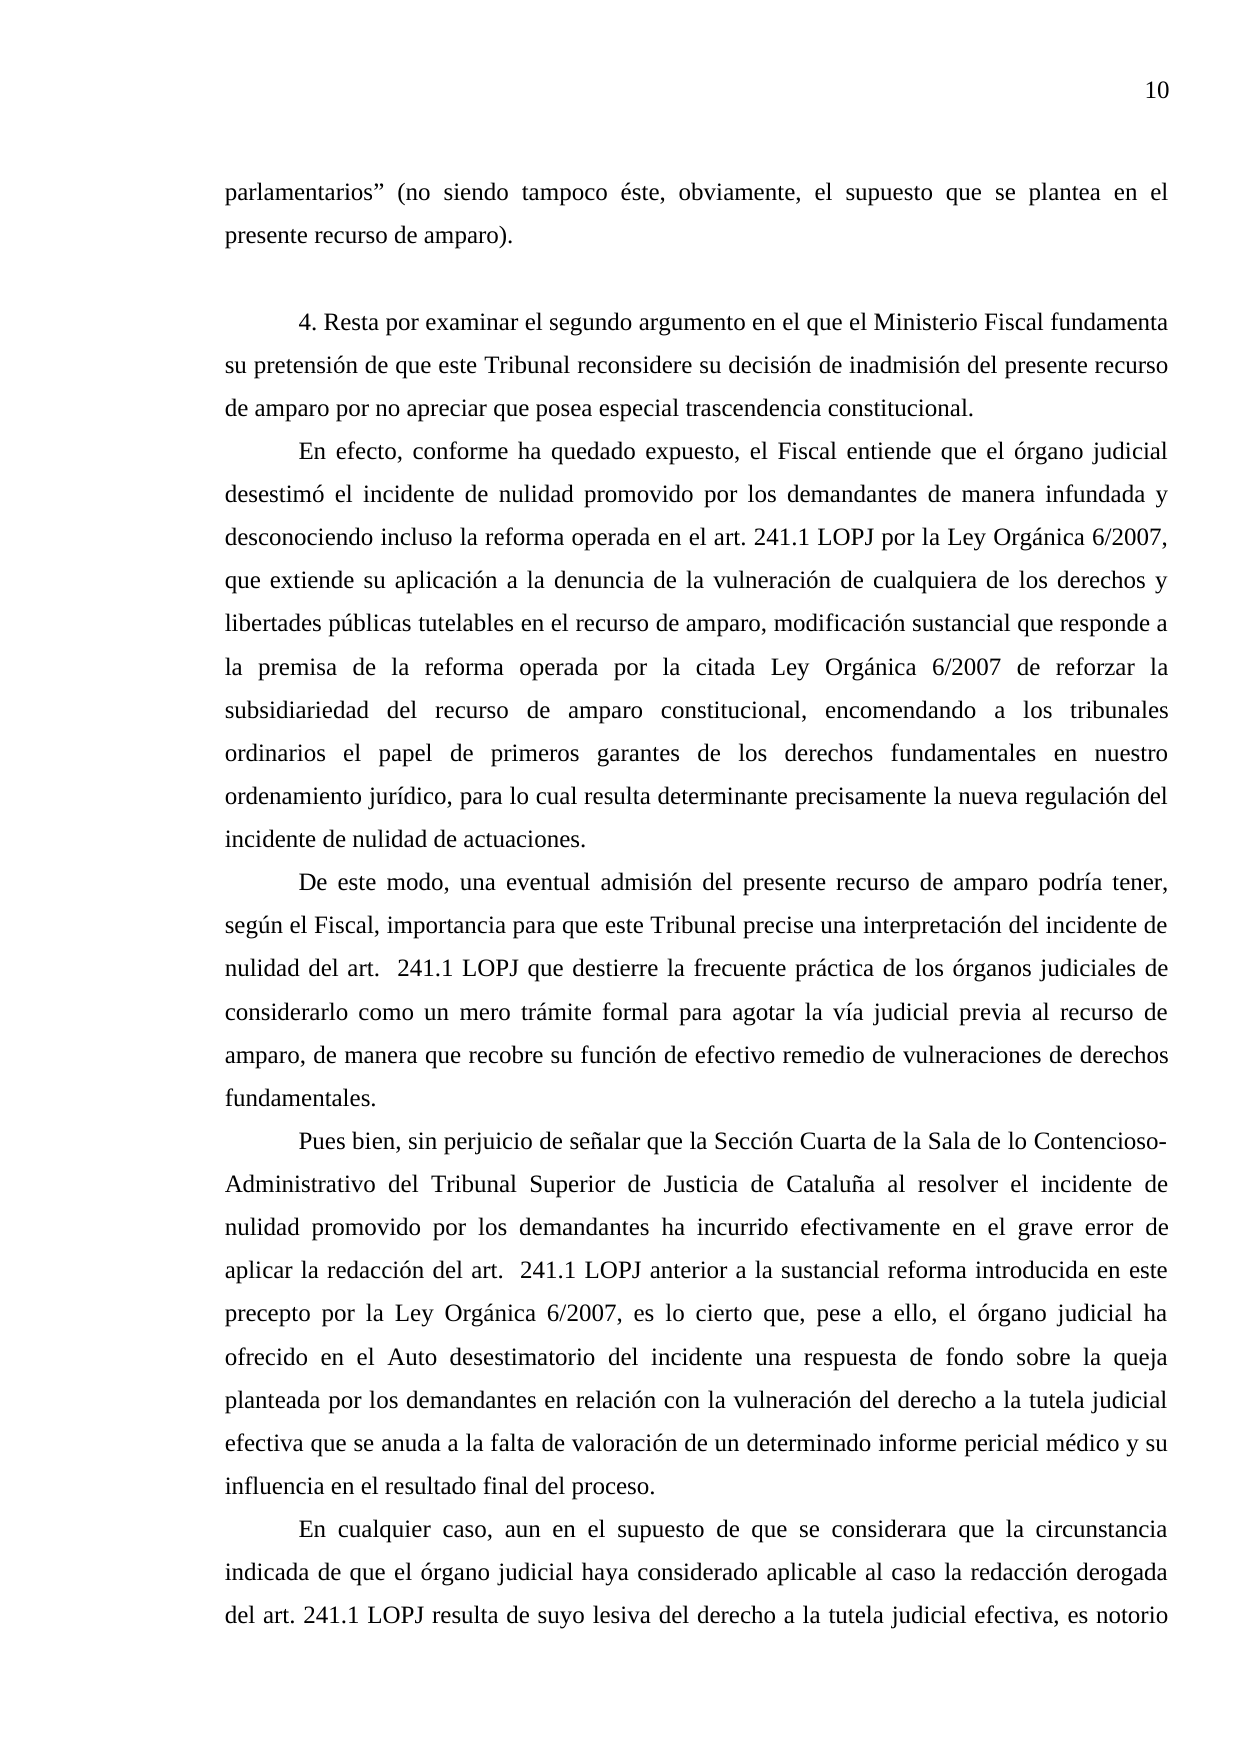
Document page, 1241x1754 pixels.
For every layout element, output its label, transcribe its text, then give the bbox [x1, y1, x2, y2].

text En efecto, conforme ha quedado expuesto, el Fiscal entiende que el órgano judicial desestimó el incidente de nulidad promovido por los demandantes de manera infundada y desconociendo incluso la reforma operada en el art. 241.1 LOPJ por la Ley Orgánica 6/2007, que extiende su aplicación a la denuncia de la vulneración de cualquiera de los derechos y libertades públicas tutelables en el recurso de amparo, modificación sustancial que responde a la premisa de la reforma operada por la citada Ley Orgánica 6/2007 de reforzar la subsidiariedad del recurso de amparo constitucional, encomendando a los tribunales ordinarios el papel de primeros garantes de los derechos fundamentales en nuestro ordenamiento jurídico, para lo cual resulta determinante precisamente la nueva regulación del incidente de nulidad de actuaciones. [224, 436, 1169, 853]
text De este modo, una eventual admisión del presente recurso de amparo podría tener, según el Fiscal, importancia para que este Tribunal precise una interpretación del incidente de nulidad del art. 241.1 LOPJ que destierre la frecuente práctica de los órganos judiciales de considerarlo como un mero trámite formal para agotar la vía judicial previa al recurso de amparo, de manera que recobre su función de efectivo remedio de vulneraciones de derechos fundamentales. [224, 867, 1169, 1112]
text Pues bien, sin perjuicio de señalar que la Sección Cuarta de la Sala de lo Contencioso- Administrativo del Tribunal Superior de Justicia de Cataluña al resolver el incidente de nulidad promovido por los demandantes ha incurrido efectivamente en el grave error de aplicar la redacción del art. 241.1 LOPJ anterior a la sustancial reforma introducida en este precepto por la Ley Orgánica 6/2007, es lo cierto que, pese a ello, el órgano judicial ha ofrecido en el Auto desestimatorio del incidente una respuesta de fondo sobre la queja planteada por los demandantes en relación con la vulneración del derecho a la tutela judicial efectiva que se anuda a la falta de valoración de un determinado informe pericial médico y su influencia en el resultado final del proceso. [224, 1126, 1169, 1500]
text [224, 1514, 1169, 1629]
text 4. Resta por examinar el segundo argumento en el que el Ministerio Fiscal fundamenta su pretensión de que este Tribunal reconsidere su decisión de inadmisión del presente recurso de amparo por no apreciar que posea especial trascendencia constitucional. [224, 307, 1169, 422]
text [224, 177, 1169, 249]
